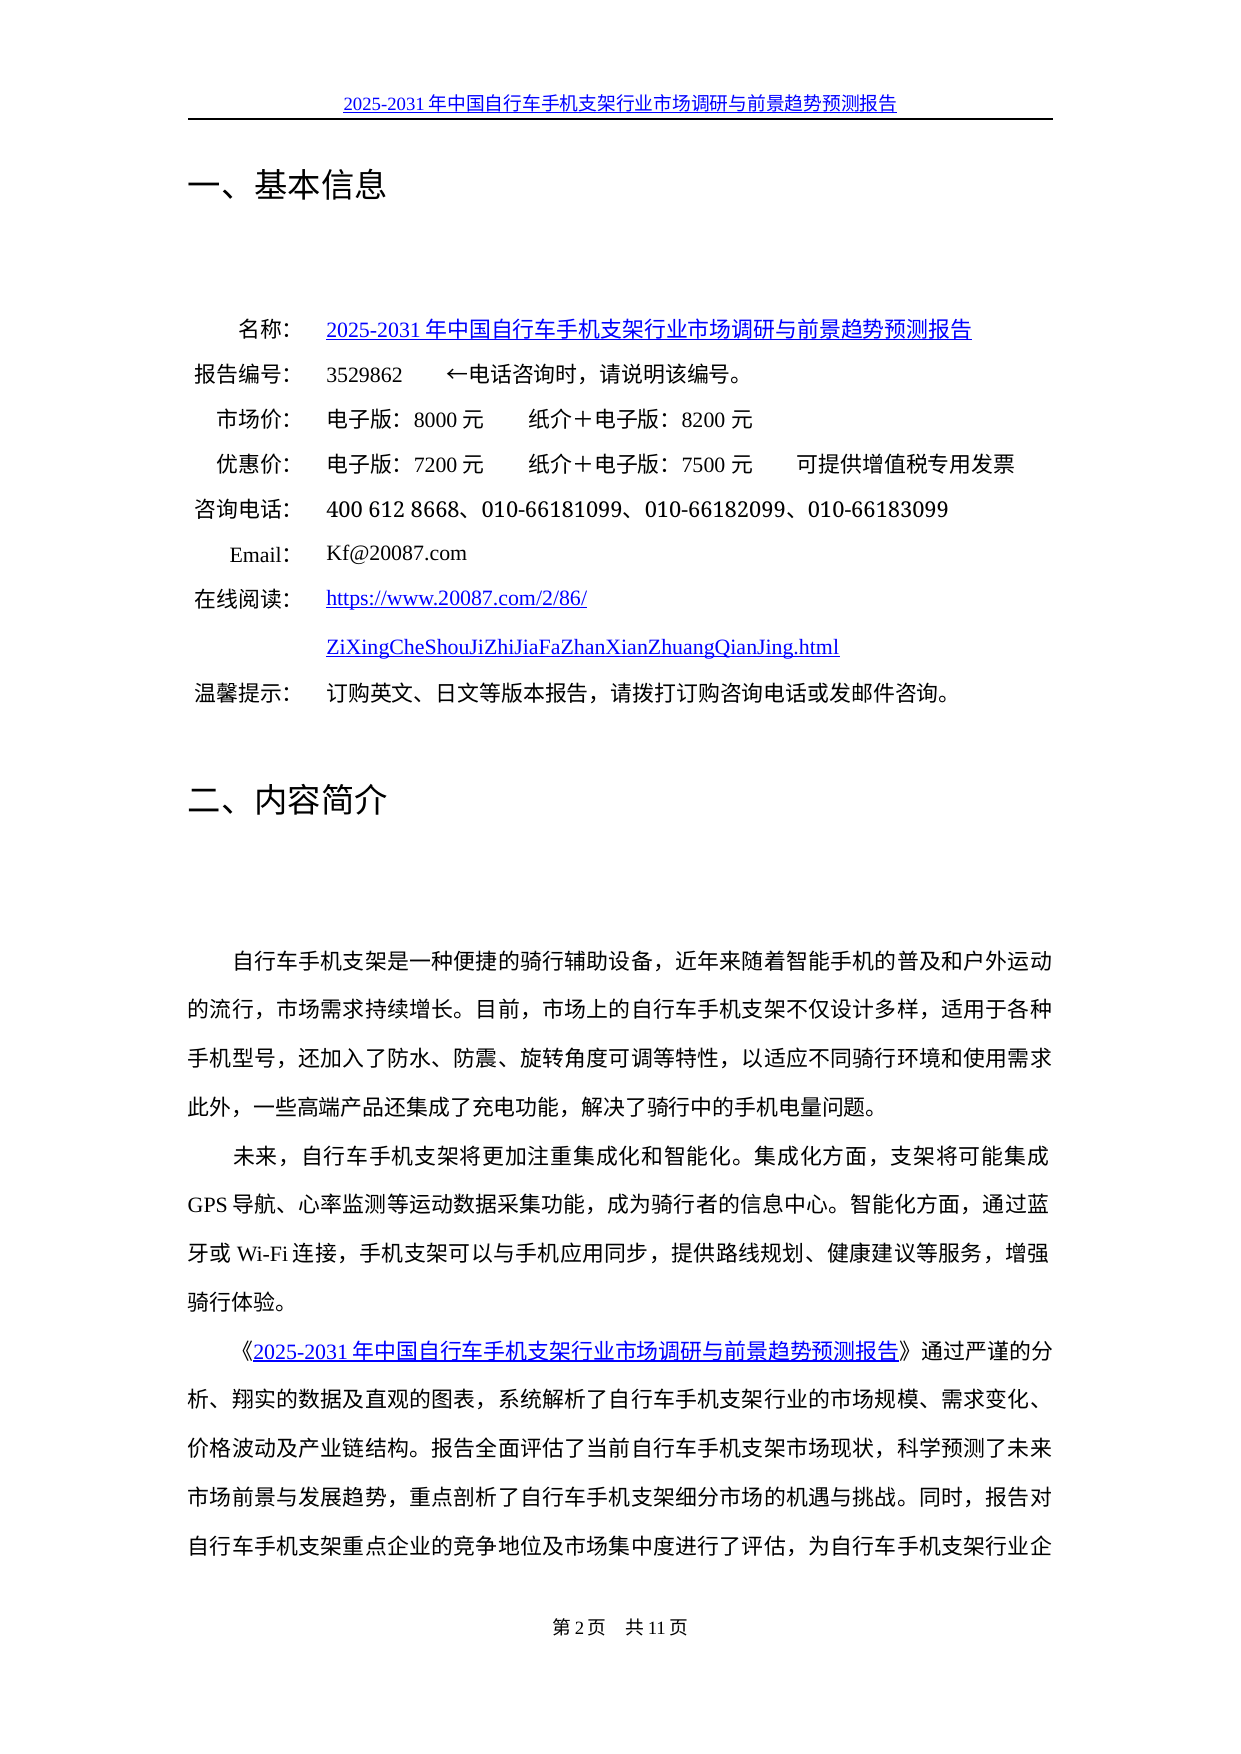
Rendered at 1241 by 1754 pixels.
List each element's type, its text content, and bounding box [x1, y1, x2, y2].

table_cell 电子版：8000 元 纸介＋电子版：8200 元 [315, 402, 1073, 447]
table_cell Kf@20087.com [315, 537, 1073, 582]
table_cell 咨询电话： [167, 492, 315, 537]
table_cell [315, 582, 1073, 675]
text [187, 943, 1053, 1561]
title 一、基本信息 [187, 150, 1053, 215]
table_cell 电子版：7200 元 纸介＋电子版：7500 元 可提供增值税专用发票 [315, 447, 1073, 492]
table_cell 报告编号： [167, 357, 315, 402]
table_header 名称： [167, 312, 315, 357]
table_cell Email： [167, 537, 315, 582]
table_cell 400 612 8668、010-66181099、010-66182099、010-66183099 [315, 492, 1073, 537]
table_cell 市场价： [167, 402, 315, 447]
table_cell 温馨提示： [167, 675, 315, 720]
table_cell 在线阅读： [167, 582, 315, 675]
table_cell 3529862 ←电话咨询时，请说明该编号。 [315, 357, 1073, 402]
title 二、内容简介 [187, 766, 1053, 831]
table_header 2025-2031年中国自行车手机支架行业市场调研与前景趋势预测报告 [315, 312, 1073, 357]
table_cell 订购英文、日文等版本报告，请拨打订购咨询电话或发邮件咨询。 [315, 675, 1073, 720]
table_cell 优惠价： [167, 447, 315, 492]
